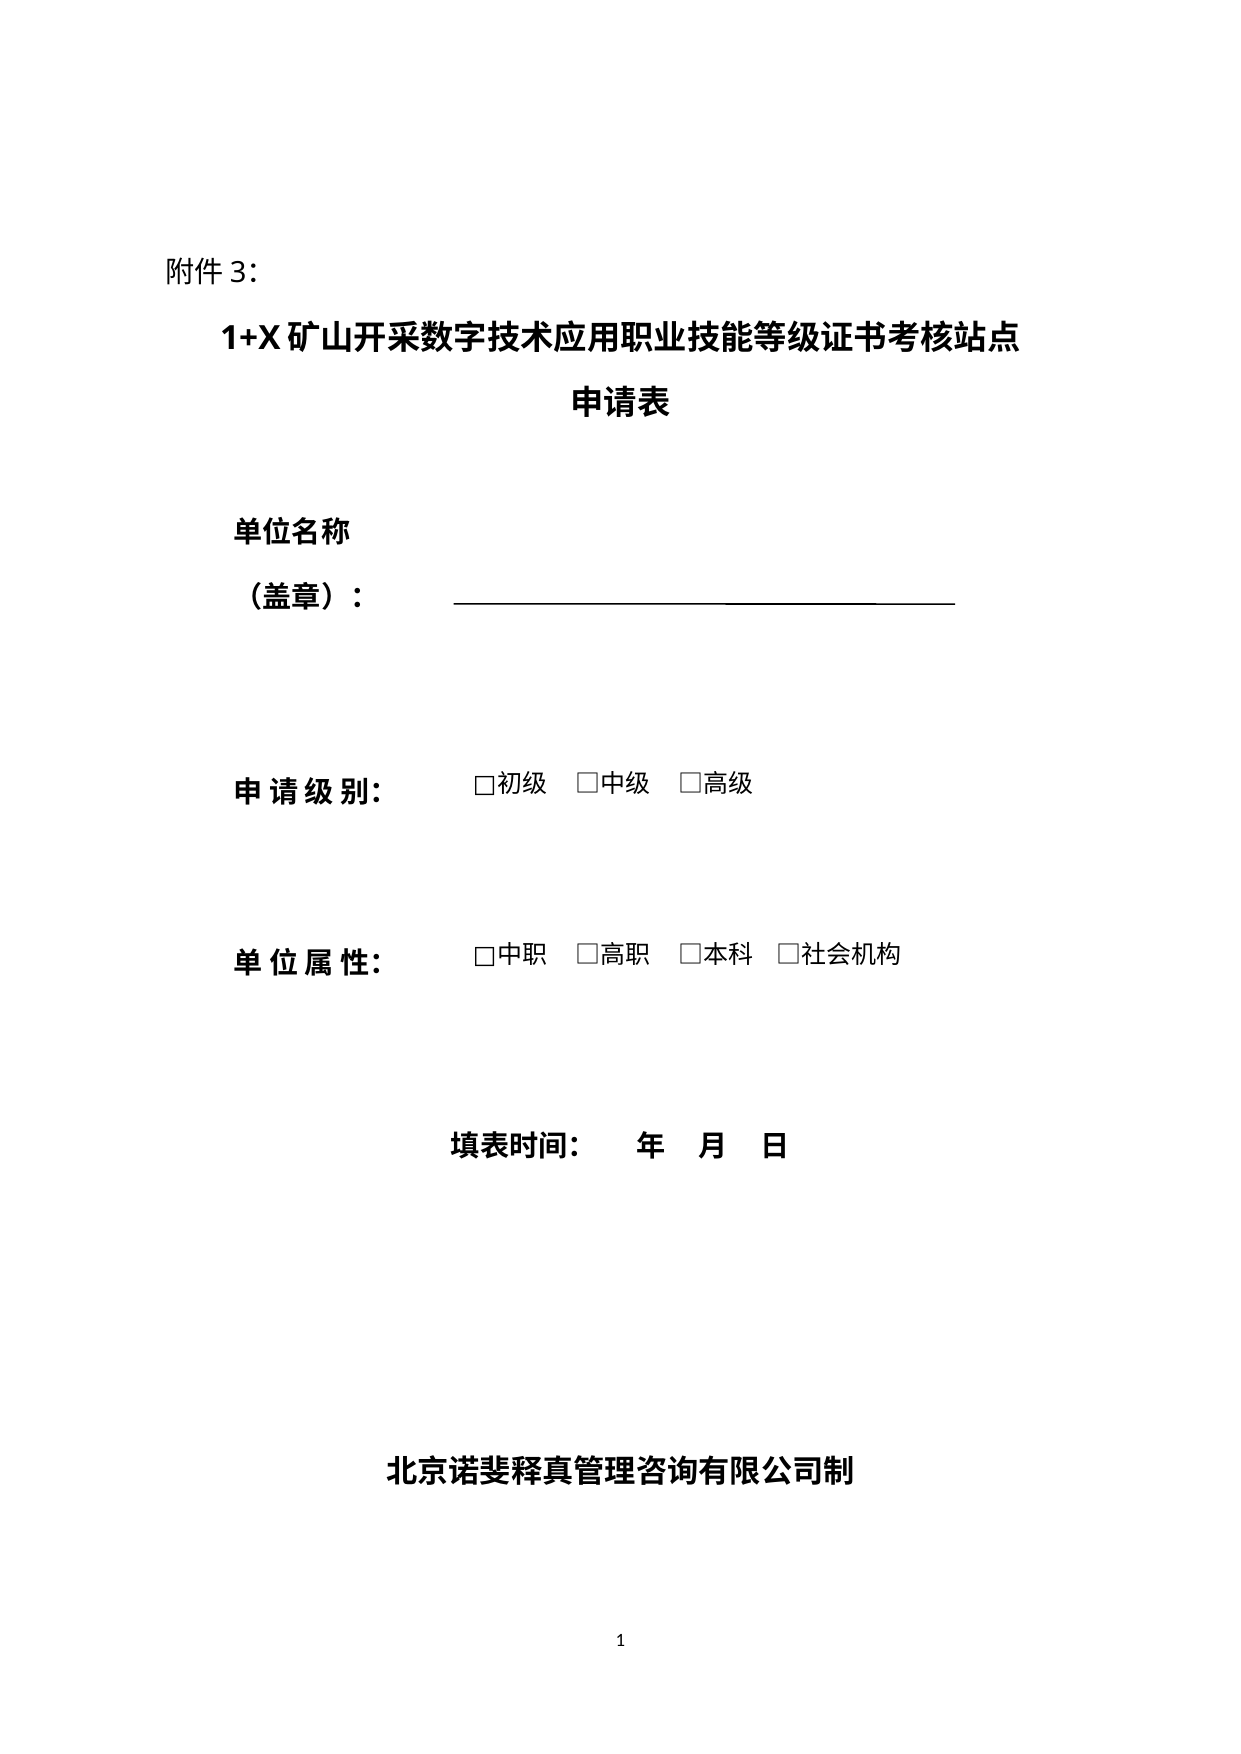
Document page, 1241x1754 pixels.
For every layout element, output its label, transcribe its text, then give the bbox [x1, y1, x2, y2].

text 北京诺斐释真管理咨询有限公司制 [165, 1436, 1075, 1501]
table_cell 申 请 级 别： [222, 704, 455, 875]
text 申请表 [165, 367, 1075, 432]
table_header [455, 497, 1018, 704]
table_cell 单 位 属 性： [222, 875, 455, 1046]
table_cell □初级 □中级 □高级 [455, 704, 1018, 875]
text 填表时间： 年 月 日 [165, 1111, 1075, 1176]
text 附件3： [165, 237, 1075, 302]
table_cell □中职 □高职 □本科 □社会机构 [455, 875, 1018, 1046]
table_header 单位名称 （盖章）： [222, 497, 455, 704]
text 1+X矿山开采数字技术应用职业技能等级证书考核站点 [165, 302, 1075, 367]
